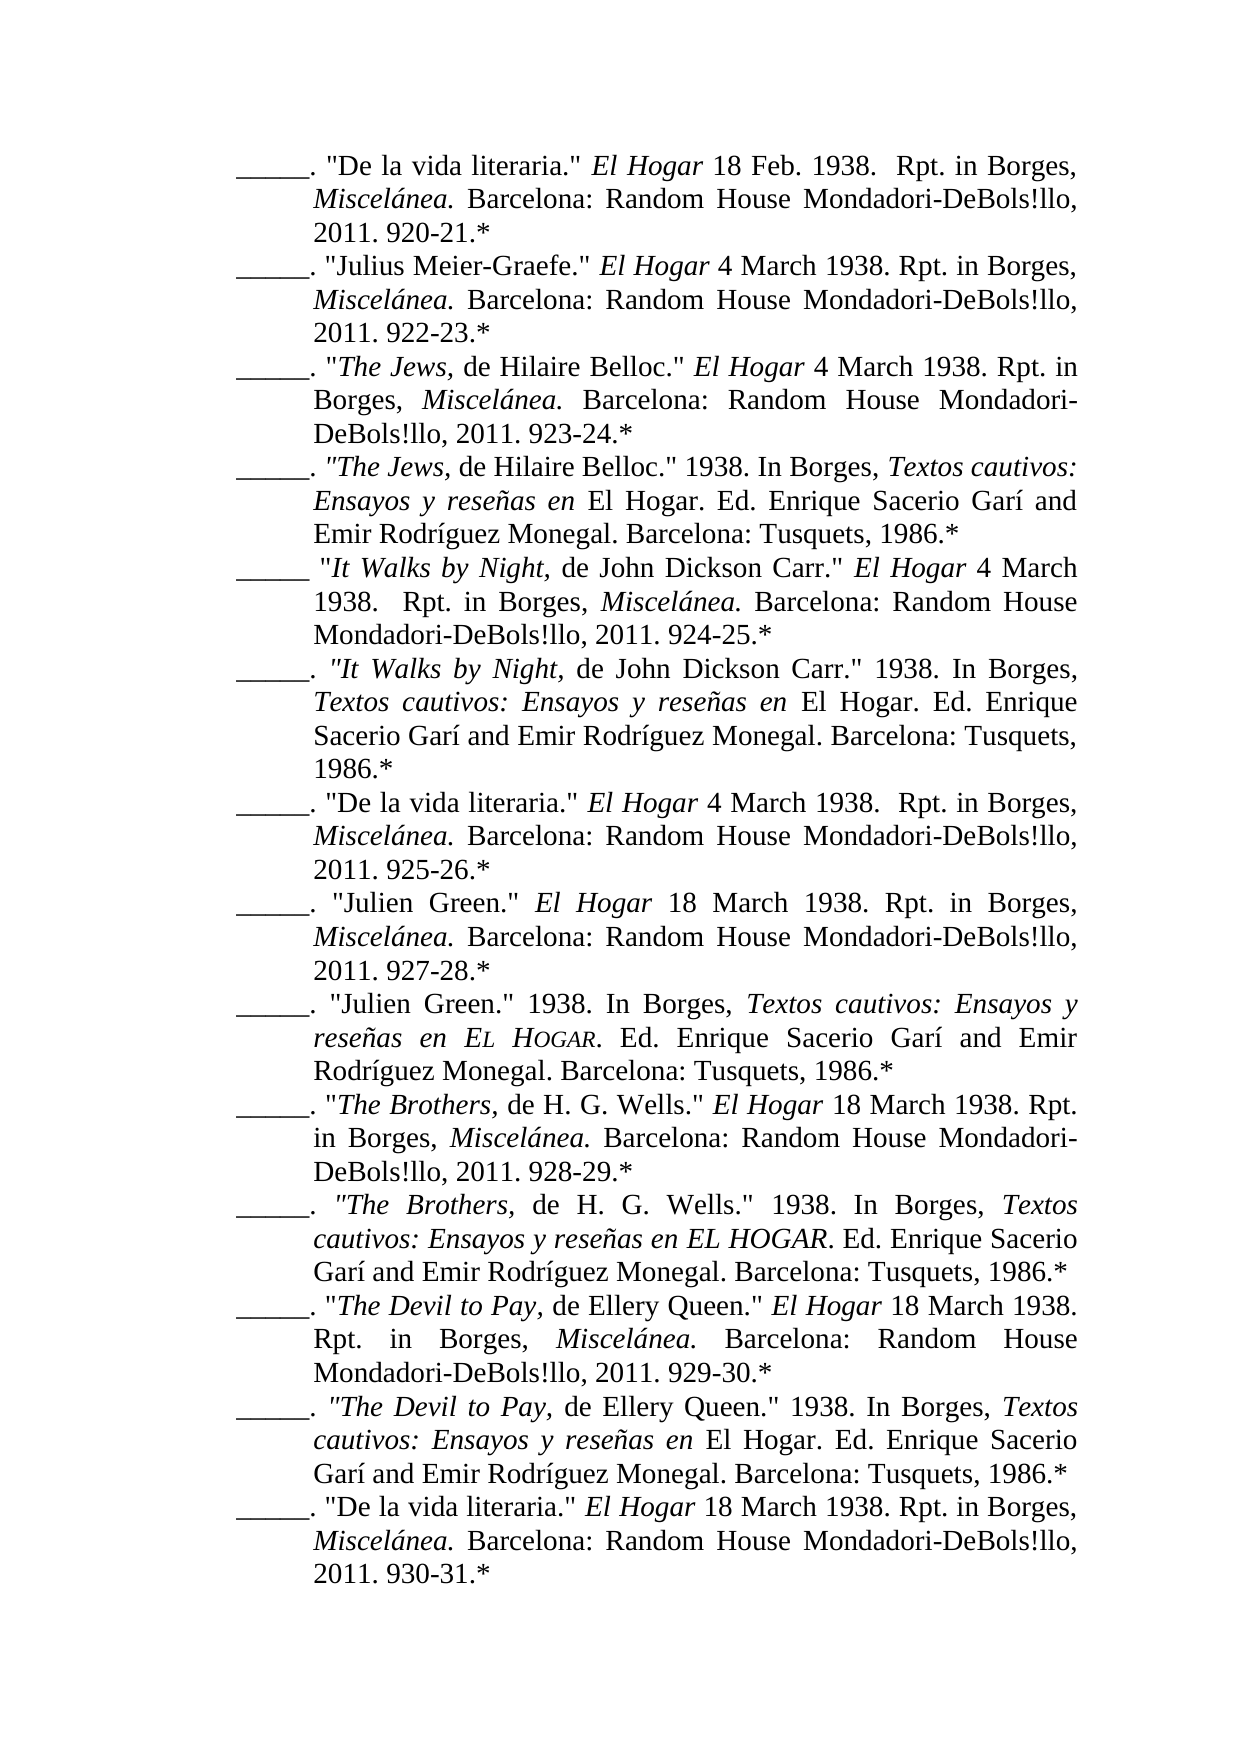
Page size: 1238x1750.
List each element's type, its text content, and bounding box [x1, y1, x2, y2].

text _____. "Julius Meier-Graefe." El Hogar 4 March 1938. Rpt. in Borges, Miscelánea. Barcelona: Random House Mondadori-DeBols!llo, 2011. 922-23.* [236, 248, 1078, 349]
text _____. "De la vida literaria." El Hogar 18 March 1938. Rpt. in Borges, Miscelánea. Barcelona: Random House Mondadori-DeBols!llo, 2011. 930-31.* [236, 1489, 1078, 1590]
text _____. "The Devil to Pay, de Ellery Queen." El Hogar 18 March 1938. Rpt. in Borges, Miscelánea. Barcelona: Random House Mondadori-DeBols!llo, 2011. 929-30.* [236, 1288, 1078, 1389]
text _____. "Julien Green." 1938. In Borges, Textos cautivos: Ensayos y reseñas en El Hogar. Ed. Enrique Sacerio Garí and Emir Rodríguez Monegal. Barcelona: Tusquets, 1986.* [236, 986, 1078, 1087]
text _____. "The Devil to Pay, de Ellery Queen." 1938. In Borges, Textos cautivos: Ensayos y reseñas en El Hogar. Ed. Enrique Sacerio Garí and Emir Rodríguez Monegal. Barcelona: Tusquets, 1986.* [236, 1389, 1078, 1489]
text _____. "De la vida literaria." El Hogar 4 March 1938. Rpt. in Borges, Miscelánea. Barcelona: Random House Mondadori-DeBols!llo, 2011. 925-26.* [236, 785, 1078, 886]
text _____. "It Walks by Night, de John Dickson Carr." 1938. In Borges, Textos cautivos: Ensayos y reseñas en El Hogar. Ed. Enrique Sacerio Garí and Emir Rodríguez Monegal. Barcelona: Tusquets, 1986.* [236, 651, 1078, 785]
text _____. "De la vida literaria." El Hogar 18 Feb. 1938. Rpt. in Borges, Miscelánea. Barcelona: Random House Mondadori-DeBols!llo, 2011. 920-21.* [236, 148, 1078, 248]
text _____. "The Jews, de Hilaire Belloc." 1938. In Borges, Textos cautivos: Ensayos y reseñas en El Hogar. Ed. Enrique Sacerio Garí and Emir Rodríguez Monegal. Barcelona: Tusquets, 1986.* [236, 449, 1078, 550]
text _____. "Julien Green." El Hogar 18 March 1938. Rpt. in Borges, Miscelánea. Barcelona: Random House Mondadori-DeBols!llo, 2011. 927-28.* [236, 886, 1078, 986]
text _____ "It Walks by Night, de John Dickson Carr." El Hogar 4 March 1938. Rpt. in Borges, Miscelánea. Barcelona: Random House Mondadori-DeBols!llo, 2011. 924-25.* [236, 550, 1078, 651]
text _____. "The Brothers, de H. G. Wells." 1938. In Borges, Textos cautivos: Ensayos y reseñas en EL HOGAR. Ed. Enrique Sacerio Garí and Emir Rodríguez Monegal. Barcelona: Tusquets, 1986.* [236, 1187, 1078, 1288]
text _____. "The Jews, de Hilaire Belloc." El Hogar 4 March 1938. Rpt. in Borges, Miscelánea. Barcelona: Random House Mondadori-DeBols!llo, 2011. 923-24.* [236, 349, 1078, 449]
text _____. "The Brothers, de H. G. Wells." El Hogar 18 March 1938. Rpt. in Borges, Miscelánea. Barcelona: Random House Mondadori-DeBols!llo, 2011. 928-29.* [236, 1087, 1078, 1187]
